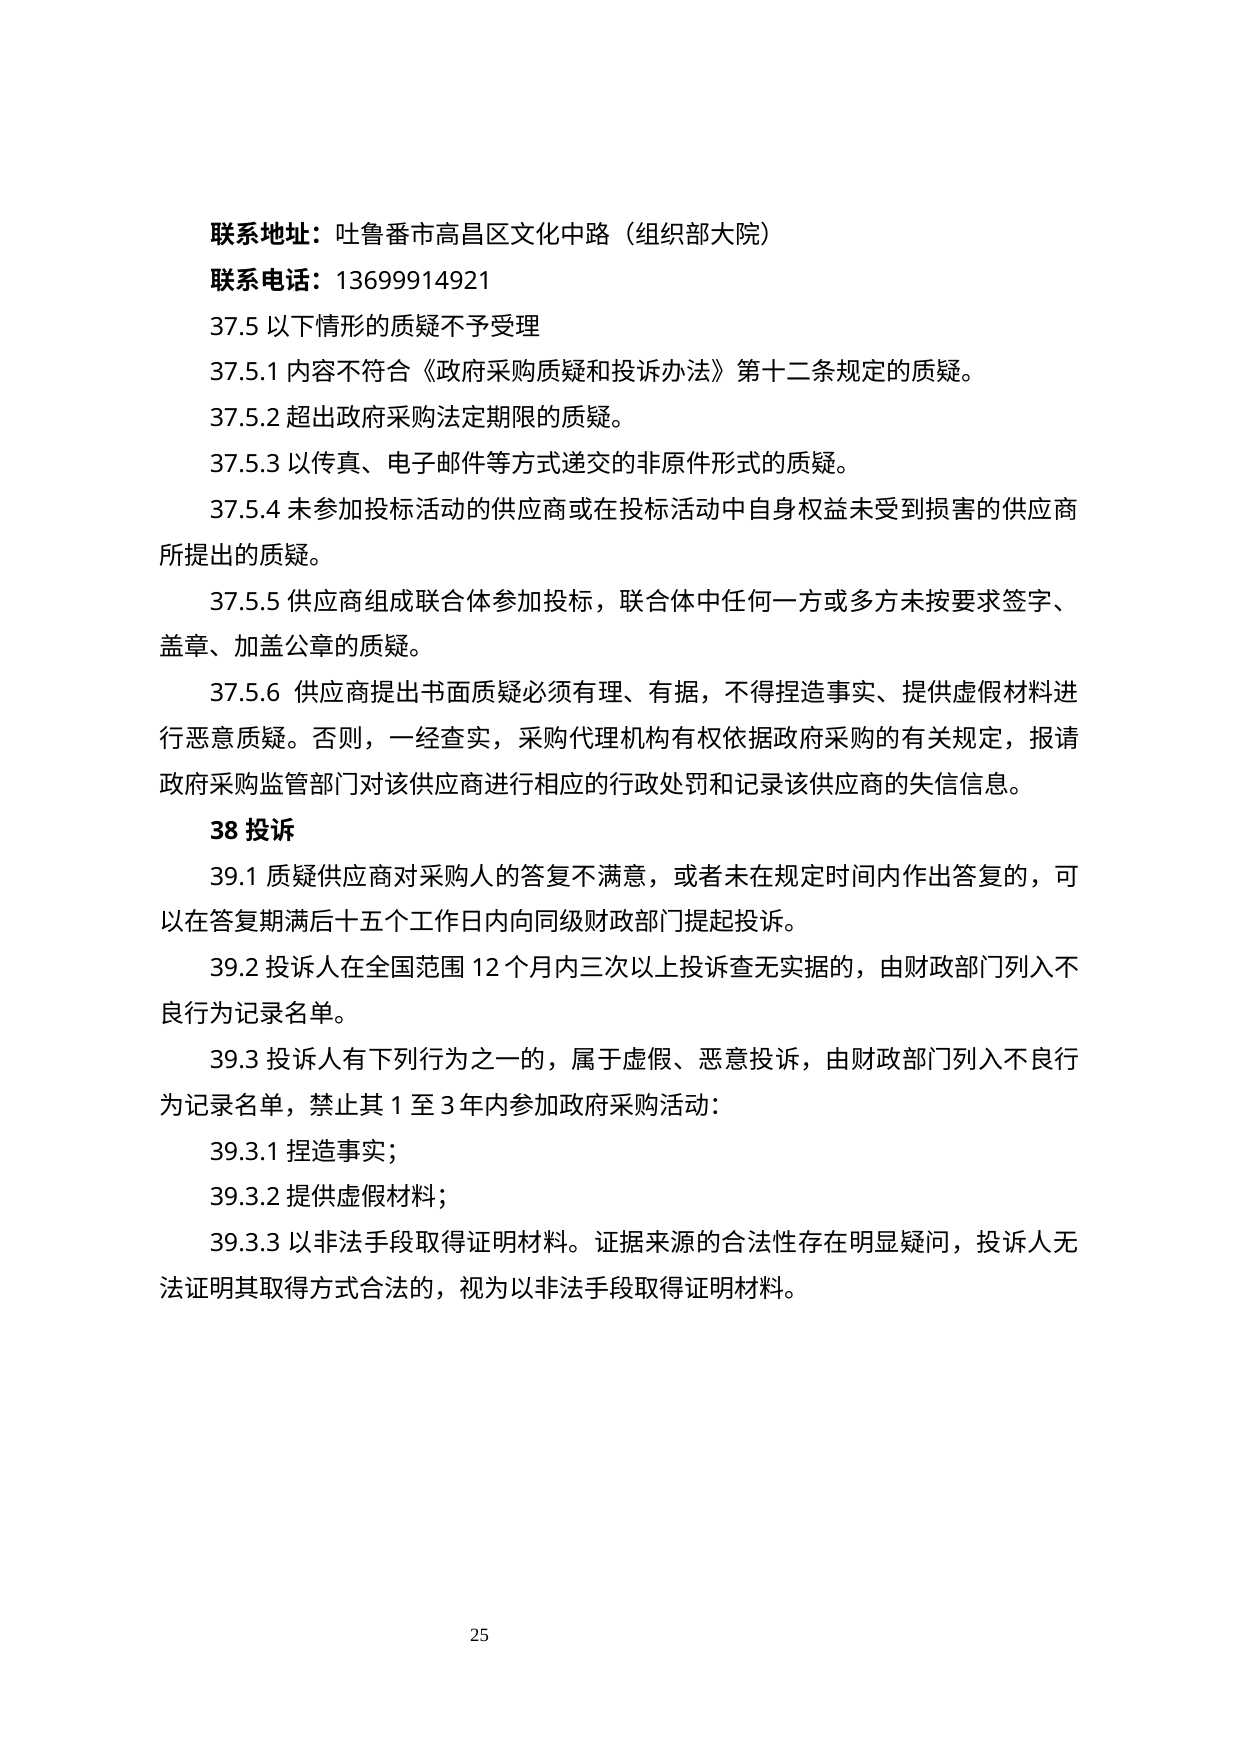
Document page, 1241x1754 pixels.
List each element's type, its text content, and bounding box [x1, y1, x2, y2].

text 39.1 质疑供应商对采购人的答复不满意，或者未在规定时间内作出答复的，可以在答复期满后十五个工作日内向同级财政部门提起投诉。 [159, 848, 1081, 940]
text 联系地址：吐鲁番市高昌区文化中路（组织部大院） [159, 207, 1081, 252]
text 38 投诉 [159, 802, 1081, 848]
text 联系电话：13699914921 [159, 252, 1081, 298]
text 39.3.2 提供虚假材料； [159, 1169, 1081, 1215]
text 37.5.5 供应商组成联合体参加投标，联合体中任何一方或多方未按要求签字、盖章、加盖公章的质疑。 [159, 573, 1081, 665]
text 39.3.1 捏造事实； [159, 1123, 1081, 1169]
text 37.5.6 供应商提出书面质疑必须有理、有据，不得捏造事实、提供虚假材料进行恶意质疑。否则，一经查实，采购代理机构有权依据政府采购的有关规定，报请政府采购监管部门对该供应商进行相应的行政处罚和记录该供应商的失信信息。 [159, 665, 1081, 802]
text 39.2 投诉人在全国范围12个月内三次以上投诉查无实据的，由财政部门列入不良行为记录名单。 [159, 940, 1081, 1032]
text 39.3.3 以非法手段取得证明材料。证据来源的合法性存在明显疑问，投诉人无法证明其取得方式合法的，视为以非法手段取得证明材料。 [159, 1215, 1081, 1307]
text 37.5.2 超出政府采购法定期限的质疑。 [159, 390, 1081, 436]
text 37.5.1 内容不符合《政府采购质疑和投诉办法》第十二条规定的质疑。 [159, 344, 1081, 390]
text 39.3 投诉人有下列行为之一的，属于虚假、恶意投诉，由财政部门列入不良行为记录名单，禁止其1 至3年内参加政府采购活动： [159, 1032, 1081, 1123]
text 37.5 以下情形的质疑不予受理 [159, 298, 1081, 344]
text 37.5.4 未参加投标活动的供应商或在投标活动中自身权益未受到损害的供应商所提出的质疑。 [159, 482, 1081, 573]
text 37.5.3 以传真、电子邮件等方式递交的非原件形式的质疑。 [159, 436, 1081, 482]
